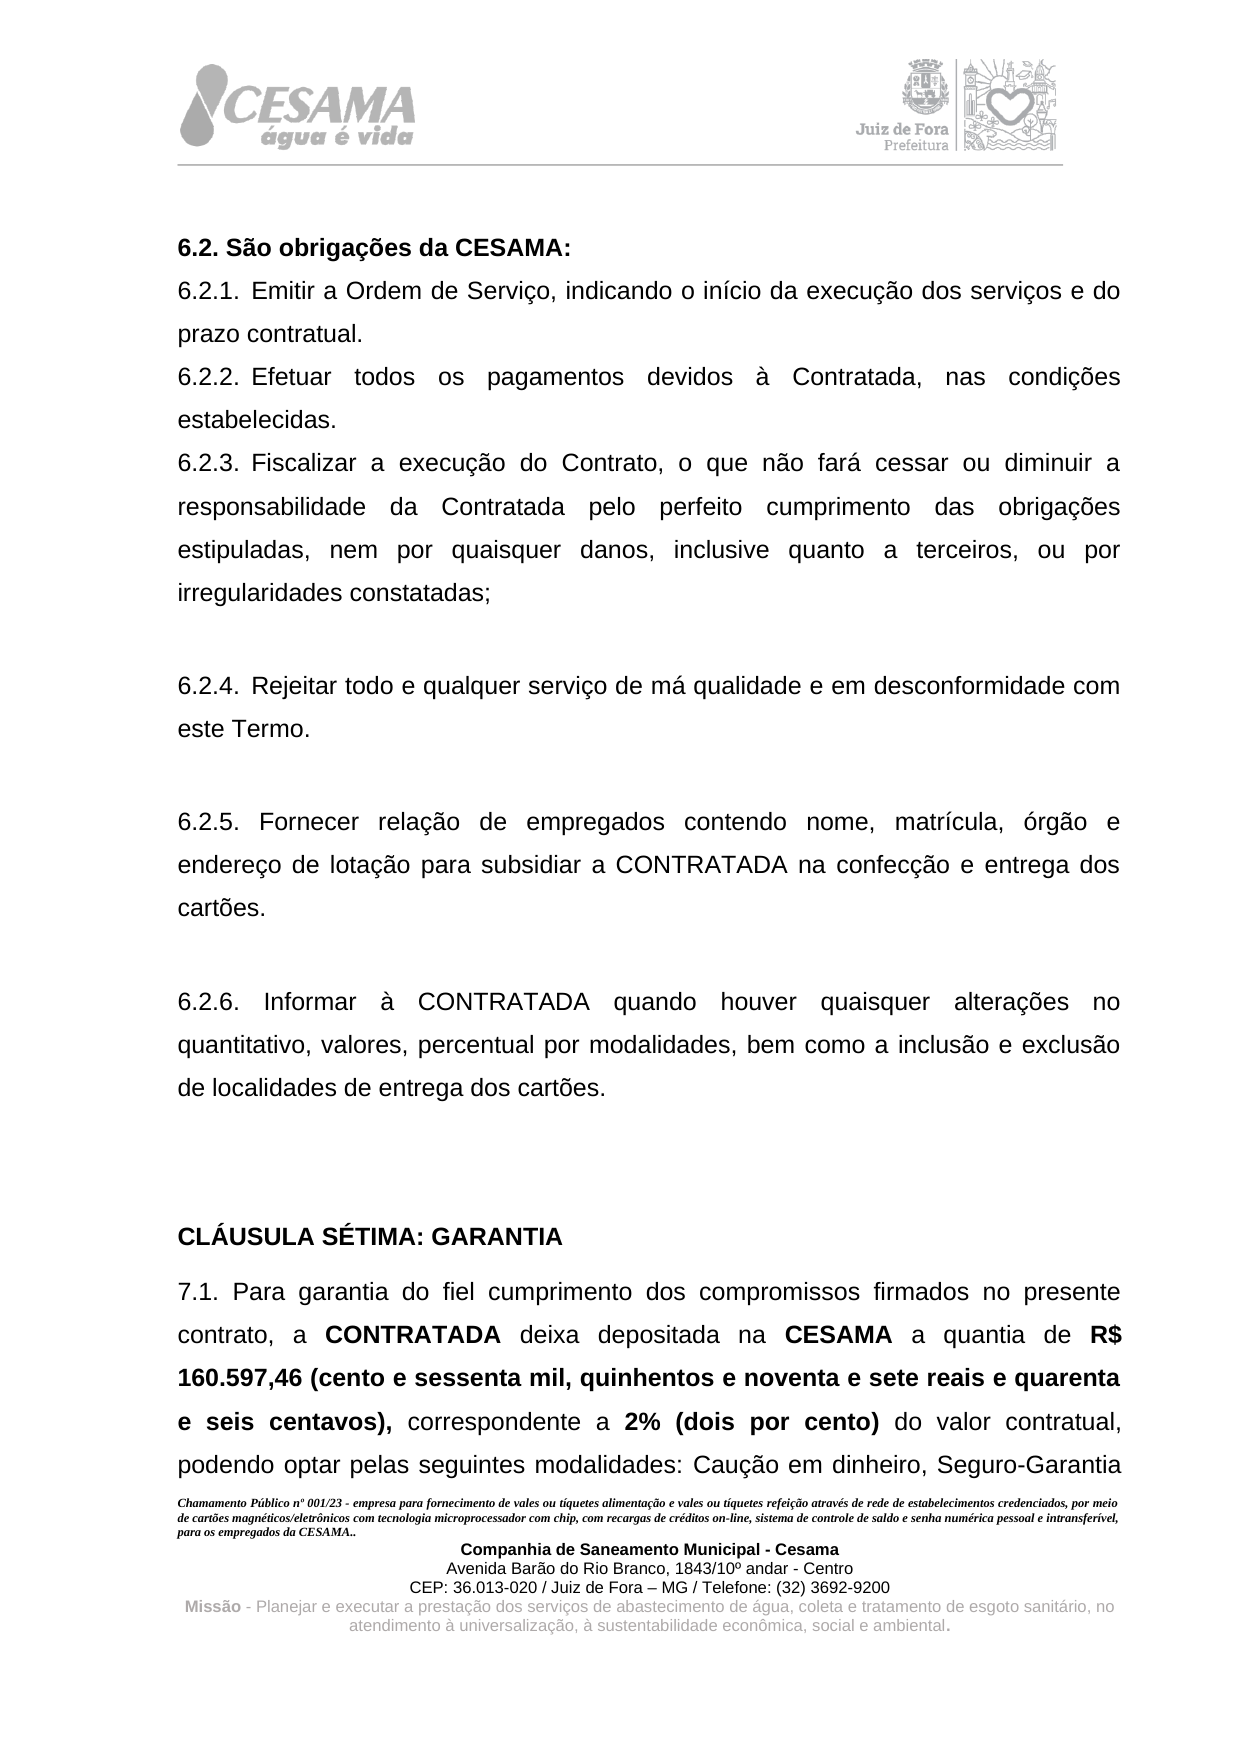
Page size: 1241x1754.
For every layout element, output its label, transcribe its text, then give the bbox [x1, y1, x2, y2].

list Fiscalizar a execução do Contrato, o que não fará cessar ou diminuir a responsabilidade da Contratada pelo perfeito cumprimento das obrigações estipuladas, nem por quaisquer danos, inclusive quanto a terceiros, ou por irregularidades constatadas; [177, 448, 1122, 607]
text CLÁUSULA SÉTIMA: GARANTIA [177, 1222, 1122, 1250]
list Emitir a Ordem de Serviço, indicando o início da execução dos serviços e do prazo contratual. [177, 276, 1122, 348]
list Efetuar todos os pagamentos devidos à Contratada, nas condições estabelecidas. [177, 362, 1122, 434]
text 6.2.6. Informar à CONTRATADA quando houver quaisquer alterações no quantitativo, valores, percentual por modalidades, bem como a inclusão e exclusão de localidades de entrega dos cartões. [177, 987, 1122, 1102]
picture [177, 59, 1064, 166]
list Rejeitar todo e qualquer serviço de má qualidade e em desconformidade com este Termo. [177, 671, 1122, 743]
subtitle 6.2. São obrigações da CESAMA: [177, 233, 1122, 262]
list 6.2.5. Fornecer relação de empregados contendo nome, matrícula, órgão e endereço de lotação para subsidiar a CONTRATADA na confecção e entrega dos cartões. [177, 807, 1122, 922]
